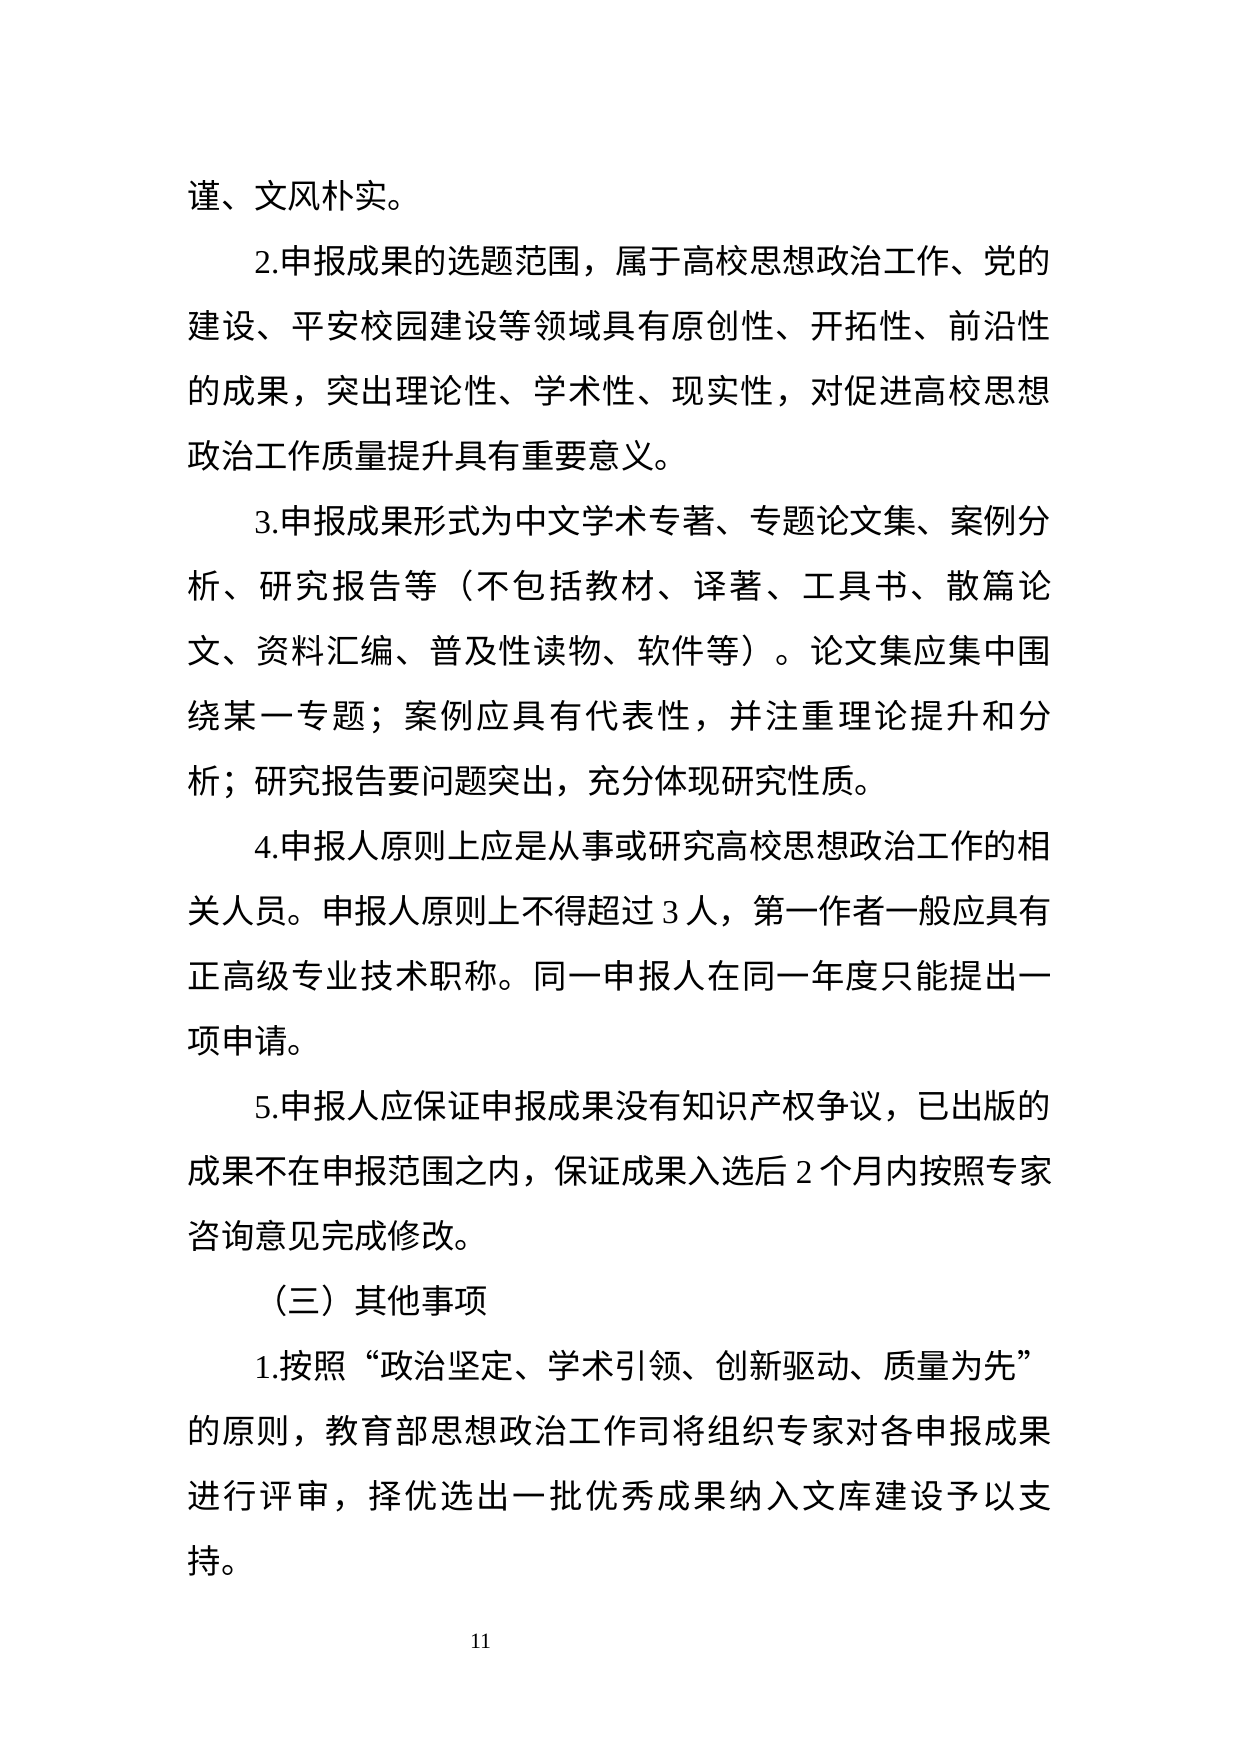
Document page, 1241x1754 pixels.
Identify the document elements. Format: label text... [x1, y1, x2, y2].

text 2.申报成果的选题范围，属于高校思想政治工作、党的建设、平安校园建设等领域具有原创性、开拓性、前沿性的成果，突出理论性、学术性、现实性，对促进高校思想政治工作质量提升具有重要意义。 [187, 227, 1053, 487]
text 5.申报人应保证申报成果没有知识产权争议，已出版的成果不在申报范围之内，保证成果入选后2个月内按照专家咨询意见完成修改。 [187, 1072, 1053, 1267]
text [187, 162, 1053, 227]
text 1.按照“政治坚定、学术引领、创新驱动、质量为先”的原则，教育部思想政治工作司将组织专家对各申报成果进行评审，择优选出一批优秀成果纳入文库建设予以支持。 [187, 1332, 1053, 1592]
text 3.申报成果形式为中文学术专著、专题论文集、案例分析、研究报告等（不包括教材、译著、工具书、散篇论文、资料汇编、普及性读物、软件等）。论文集应集中围绕某一专题；案例应具有代表性，并注重理论提升和分析；研究报告要问题突出，充分体现研究性质。 [187, 487, 1053, 812]
text （三）其他事项 [187, 1267, 1053, 1332]
text 4.申报人原则上应是从事或研究高校思想政治工作的相关人员。申报人原则上不得超过3人，第一作者一般应具有正高级专业技术职称。同一申报人在同一年度只能提出一项申请。 [187, 812, 1053, 1072]
